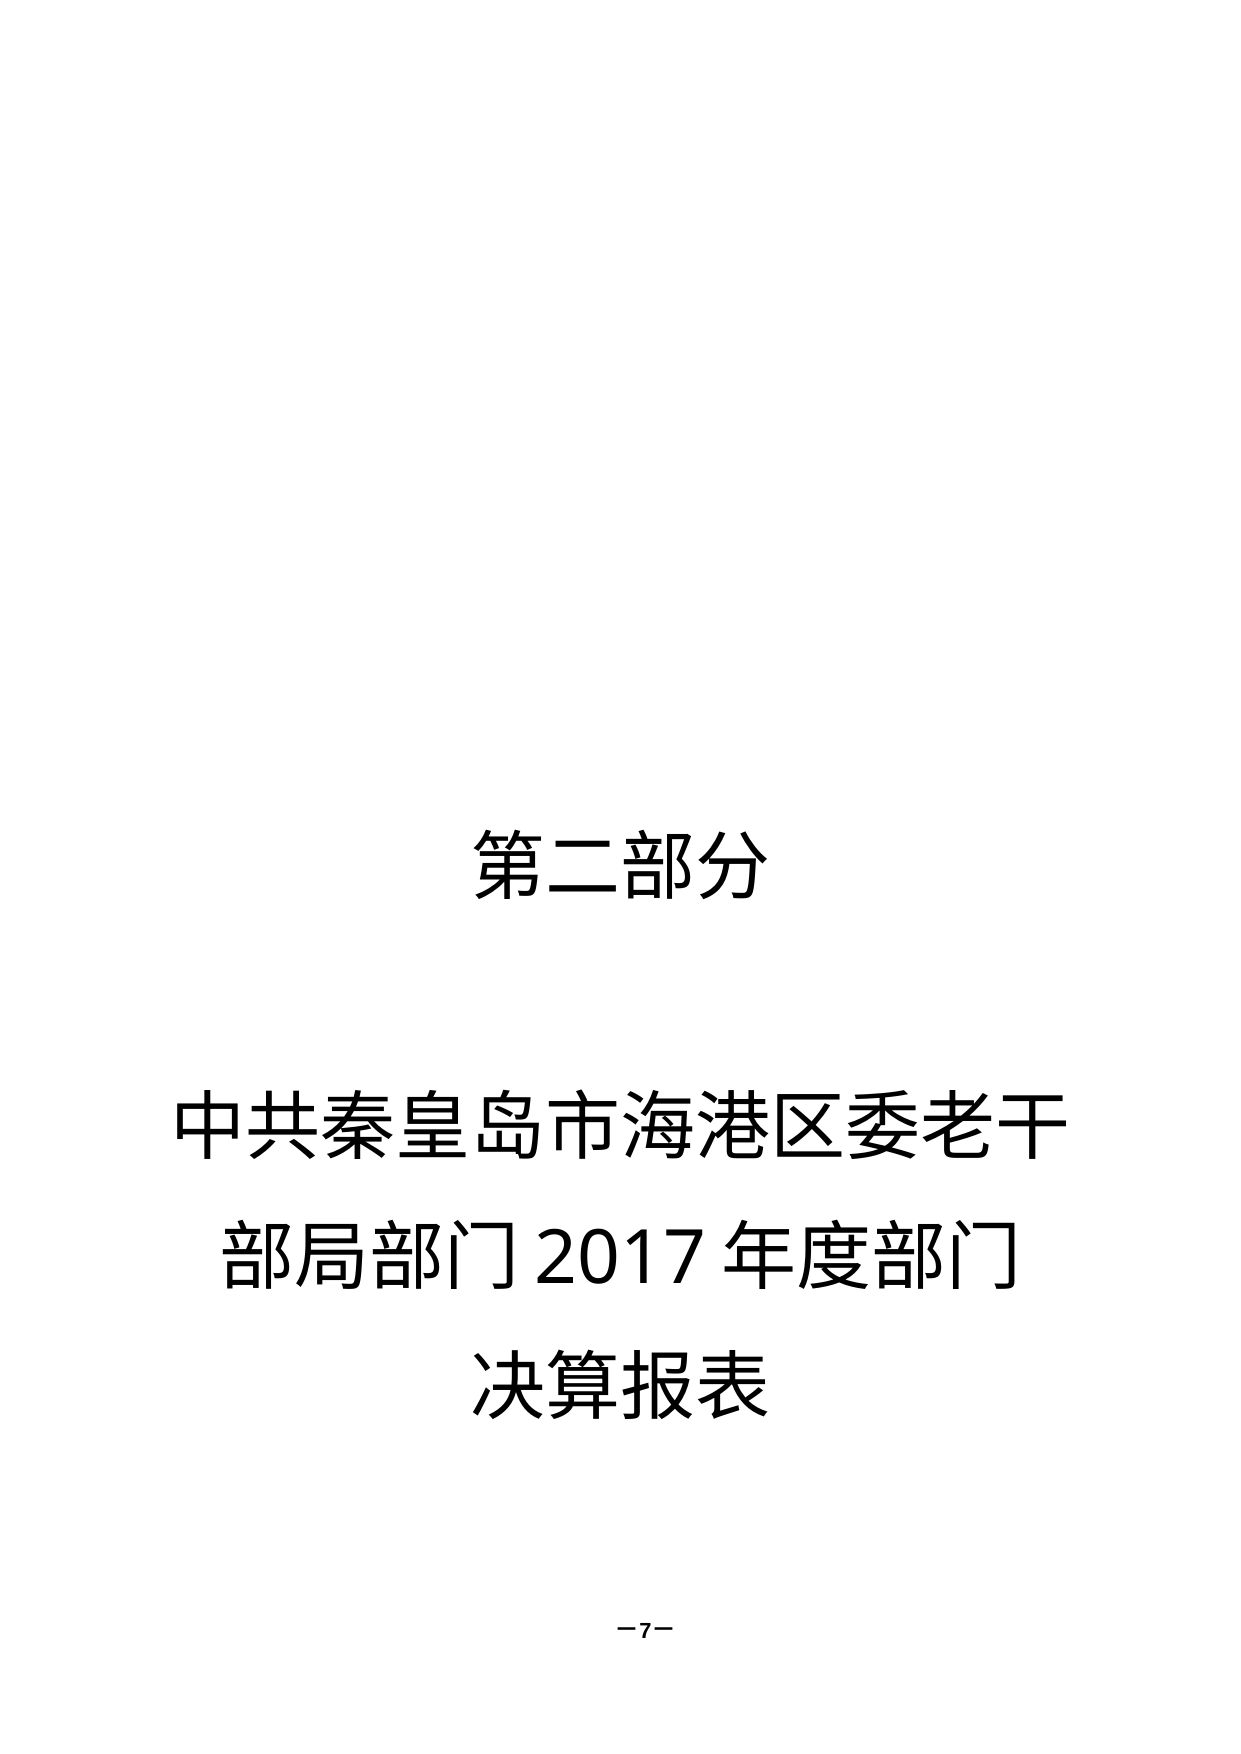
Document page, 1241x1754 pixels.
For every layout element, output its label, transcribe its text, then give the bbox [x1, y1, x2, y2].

text 第二部分 [159, 796, 1081, 926]
text 中共秦皇岛市海港区委老干部局部门2017年度部门 [159, 1056, 1081, 1316]
text 决算报表 [159, 1316, 1081, 1446]
